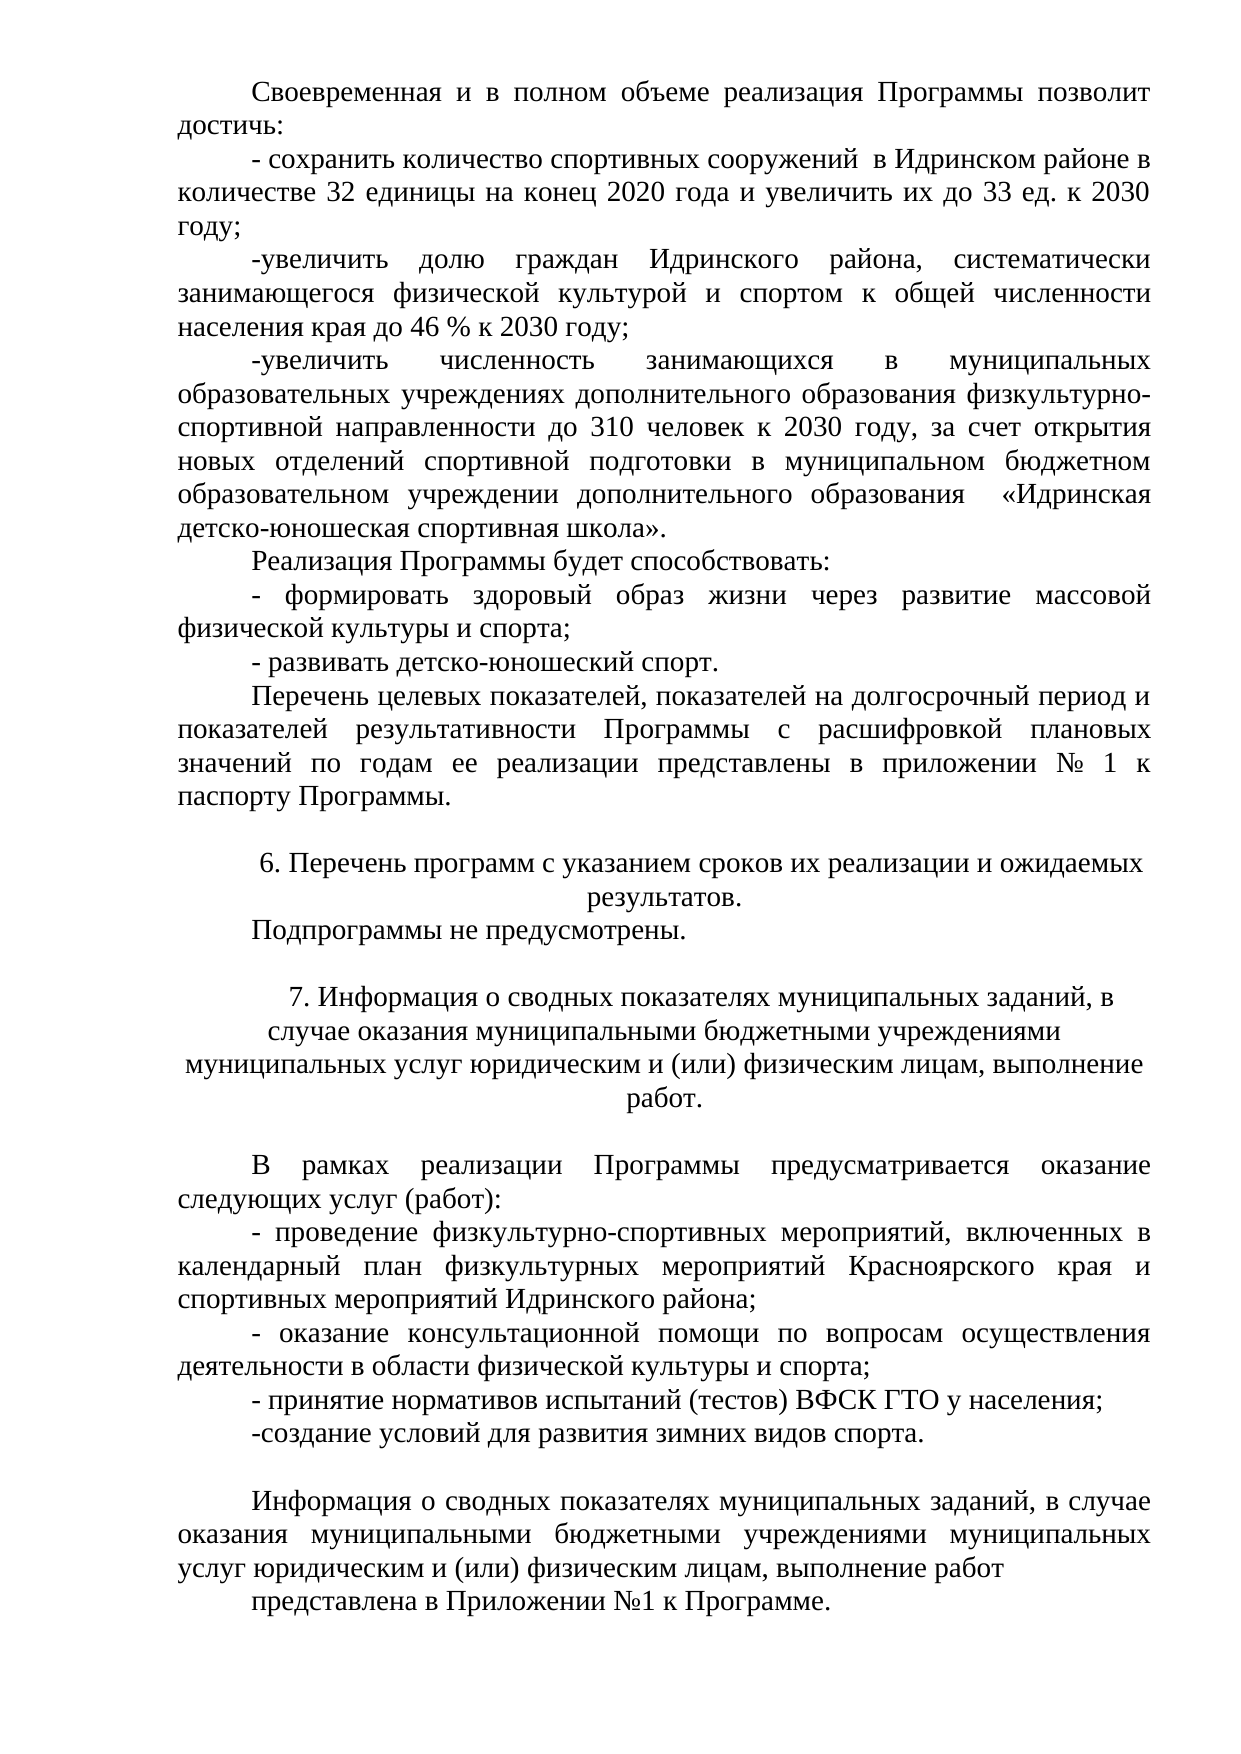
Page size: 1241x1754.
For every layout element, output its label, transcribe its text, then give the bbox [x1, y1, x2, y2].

text -создание условий для развития зимних видов спорта. [177, 1416, 1152, 1449]
text Своевременная и в полном объеме реализация Программы позволит достичь: [177, 74, 1152, 141]
text - оказание консультационной помощи по вопросам осуществления деятельности в области физической культуры и спорта; [177, 1315, 1152, 1382]
text - сохранить количество спортивных сооружений в Идринском районе в количестве 32 единицы на конец 2020 года и увеличить их до 33 ед. к 2030 году; [177, 141, 1152, 242]
text Подпрограммы не предусмотрены. [177, 912, 1152, 946]
text 6. Перечень программ с указанием сроков их реализации и ожидаемых результатов. [177, 845, 1152, 912]
text -увеличить долю граждан Идринского района, систематически занимающегося физической культурой и спортом к общей численности населения края до 46 % к 2030 году; [177, 242, 1152, 342]
text - проведение физкультурно-спортивных мероприятий, включенных в календарный план физкультурных мероприятий Красноярского края и спортивных мероприятий Идринского района; [177, 1214, 1152, 1315]
text - развивать детско-юношеский спорт. [177, 644, 1152, 678]
text Реализация Программы будет способствовать: [177, 543, 1152, 577]
text - принятие нормативов испытаний (тестов) ВФСК ГТО у населения; [177, 1382, 1152, 1416]
text - формировать здоровый образ жизни через развитие массовой физической культуры и спорта; [177, 577, 1152, 644]
text Информация о сводных показателях муниципальных заданий, в случае оказания муниципальными бюджетными учреждениями муниципальных услуг юридическим и (или) физическим лицам, выполнение работ [177, 1483, 1152, 1583]
text представлена в Приложении №1 к Программе. [177, 1583, 1152, 1617]
text -увеличить численность занимающихся в муниципальных образовательных учреждениях дополнительного образования физкультурно-спортивной направленности до 310 человек к 2030 году, за счет открытия новых отделений спортивной подготовки в муниципальном бюджетном образовательном учреждении дополнительного образования «Идринская детско-юношеская спортивная школа». [177, 342, 1152, 543]
text 7. Информация о сводных показателях муниципальных заданий, в случае оказания муниципальными бюджетными учреждениями муниципальных услуг юридическим и (или) физическим лицам, выполнение работ. [177, 979, 1152, 1114]
text В рамках реализации Программы предусматривается оказание следующих услуг (работ): [177, 1147, 1152, 1214]
text Перечень целевых показателей, показателей на долгосрочный период и показателей результативности Программы с расшифровкой плановых значений по годам ее реализации представлены в приложении № 1 к паспорту Программы. [177, 678, 1152, 812]
